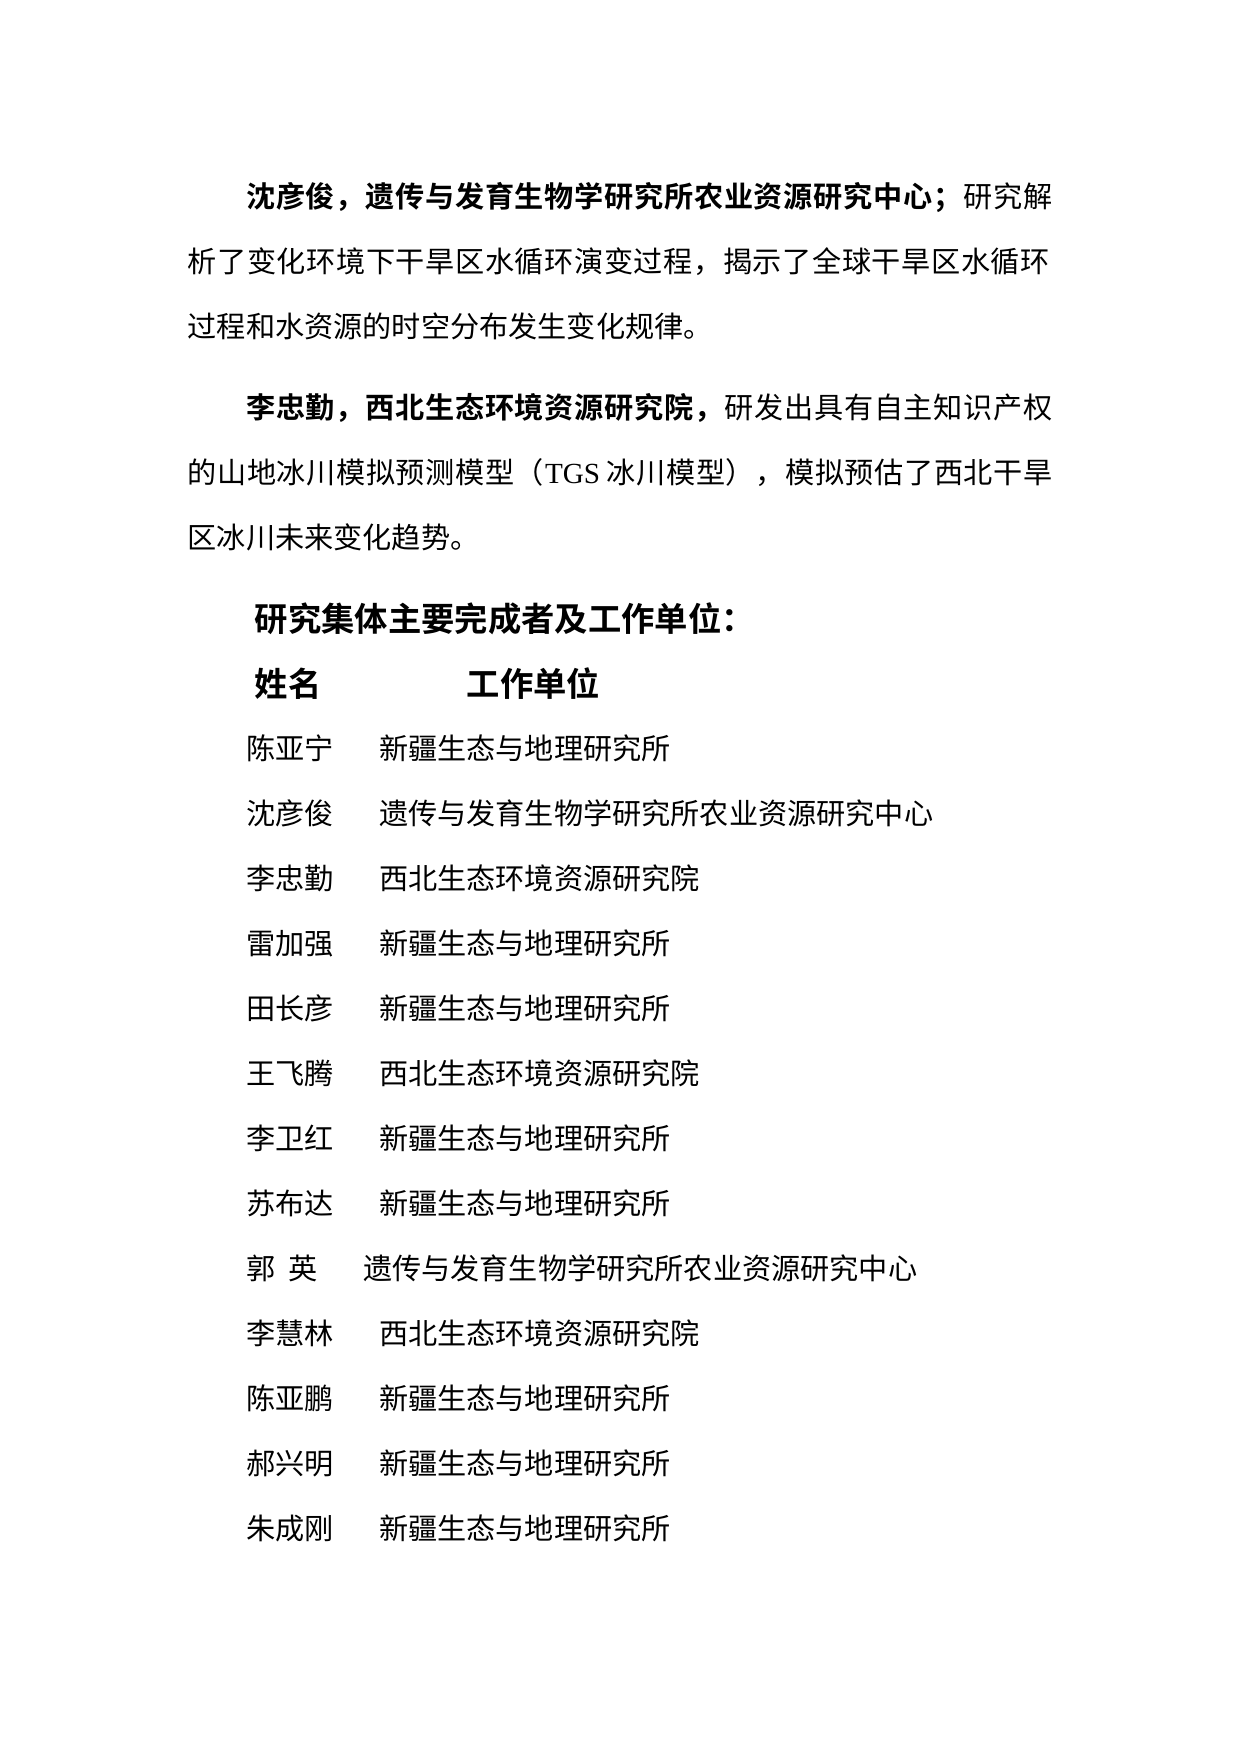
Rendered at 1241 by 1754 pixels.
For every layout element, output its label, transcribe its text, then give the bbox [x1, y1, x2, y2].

text 研究集体主要完成者及工作单位： [187, 584, 1053, 649]
text 苏布达 新疆生态与地理研究所 [187, 1169, 1053, 1234]
text 李忠勤，西北生态环境资源研究院，研发出具有自主知识产权的山地冰川模拟预测模型（TGS冰川模型），模拟预估了西北干旱区冰川未来变化趋势。 [187, 373, 1053, 568]
text 郭 英 遗传与发育生物学研究所农业资源研究中心 [187, 1234, 1053, 1299]
text 姓名 工作单位 [187, 649, 1053, 714]
text 王飞腾 西北生态环境资源研究院 [187, 1039, 1053, 1104]
text 朱成刚 新疆生态与地理研究所 [187, 1494, 1053, 1559]
text 陈亚宁 新疆生态与地理研究所 [187, 714, 1053, 779]
text 郝兴明 新疆生态与地理研究所 [187, 1429, 1053, 1494]
text 陈亚鹏 新疆生态与地理研究所 [187, 1364, 1053, 1429]
text 李卫红 新疆生态与地理研究所 [187, 1104, 1053, 1169]
text 田长彦 新疆生态与地理研究所 [187, 974, 1053, 1039]
text 李慧林 西北生态环境资源研究院 [187, 1299, 1053, 1364]
text 雷加强 新疆生态与地理研究所 [187, 909, 1053, 974]
text 沈彦俊，遗传与发育生物学研究所农业资源研究中心；研究解析了变化环境下干旱区水循环演变过程，揭示了全球干旱区水循环过程和水资源的时空分布发生变化规律。 [187, 162, 1053, 357]
text 沈彦俊 遗传与发育生物学研究所农业资源研究中心 [187, 779, 1053, 844]
text 李忠勤 西北生态环境资源研究院 [187, 844, 1053, 909]
